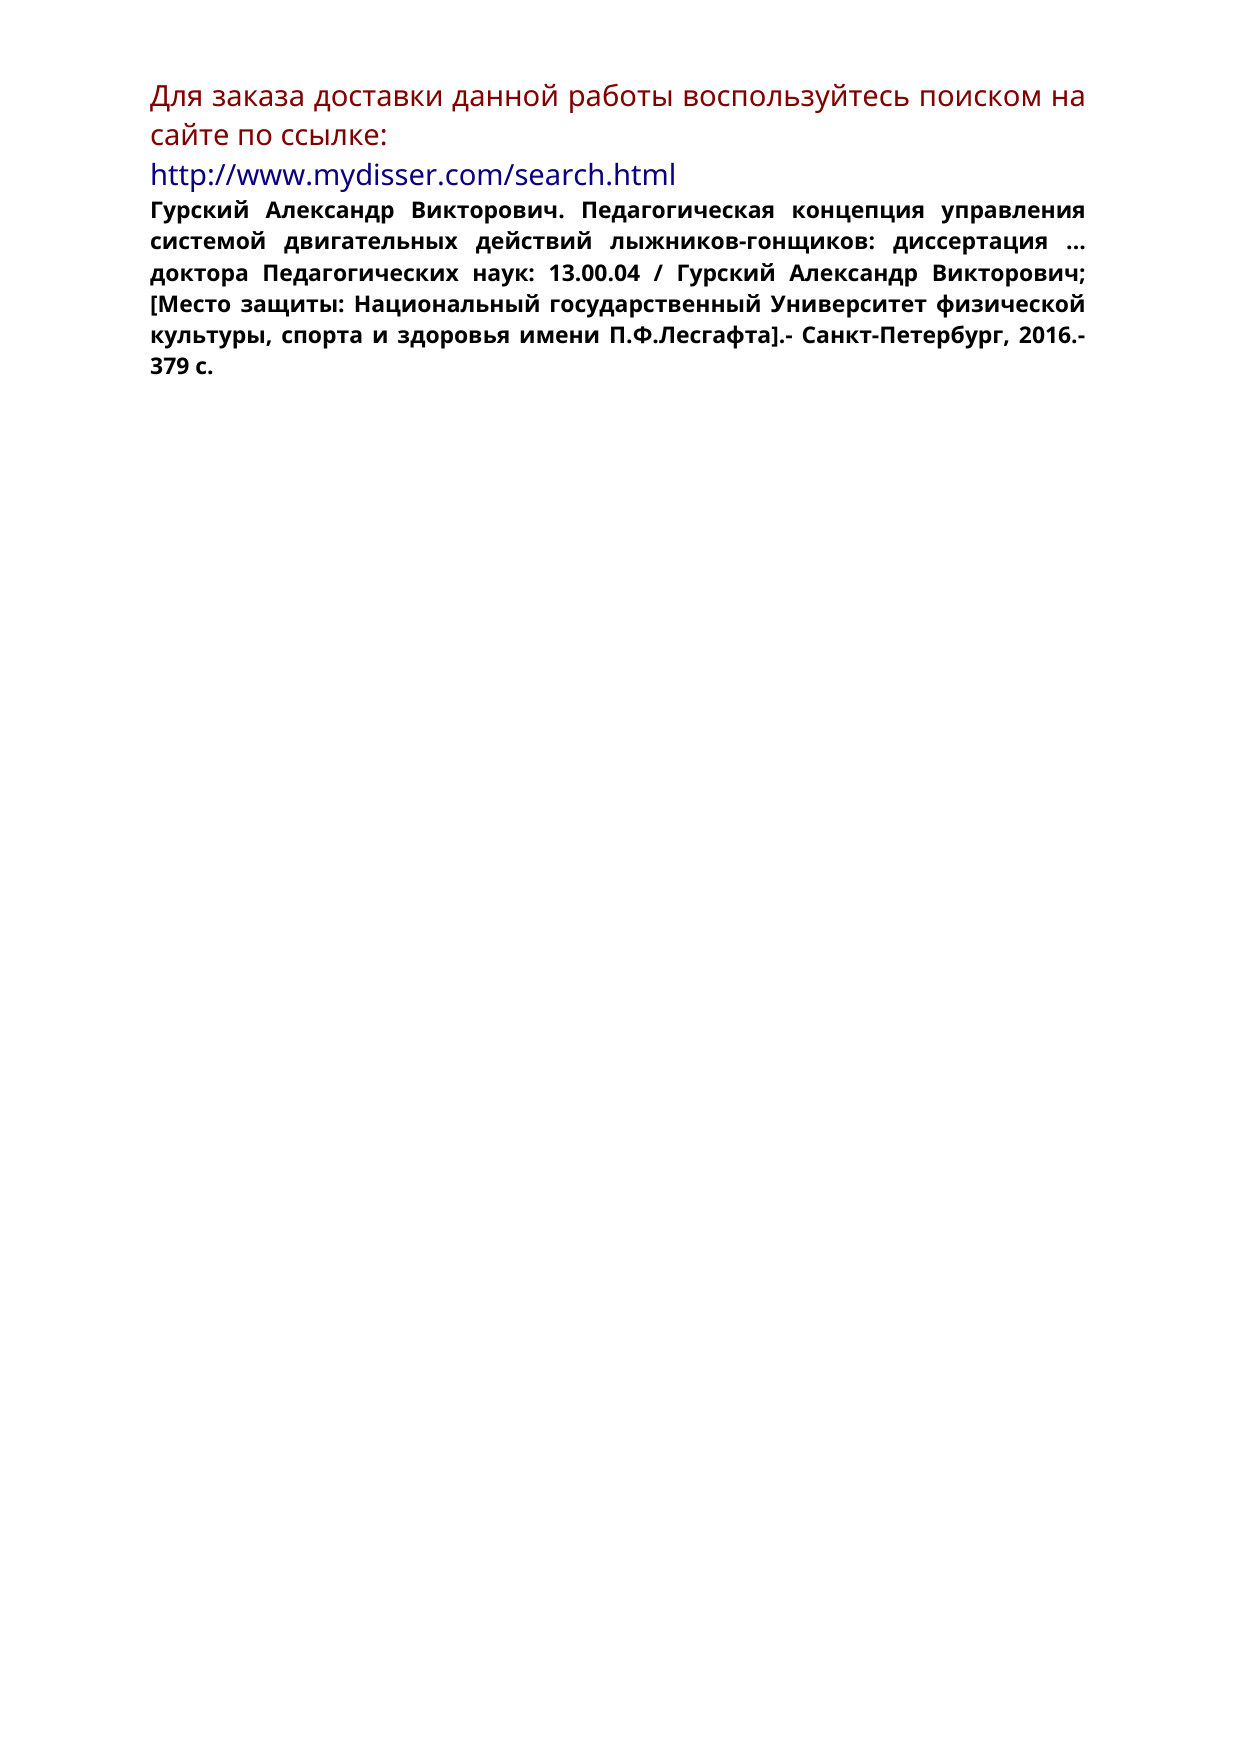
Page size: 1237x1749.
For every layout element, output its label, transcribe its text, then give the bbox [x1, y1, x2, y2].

text Гурский Александр Викторович. Педагогическая концепция управления системой двигательных действий лыжников-гонщиков: диссертация ... доктора Педагогических наук: 13.00.04 / Гурский Александр Викторович;[Место защиты: Национальный государственный Университет физической культуры, спорта и здоровья имени П.Ф.Лесгафта].- Санкт-Петербург, 2016.- 379 с. [150, 194, 1086, 382]
